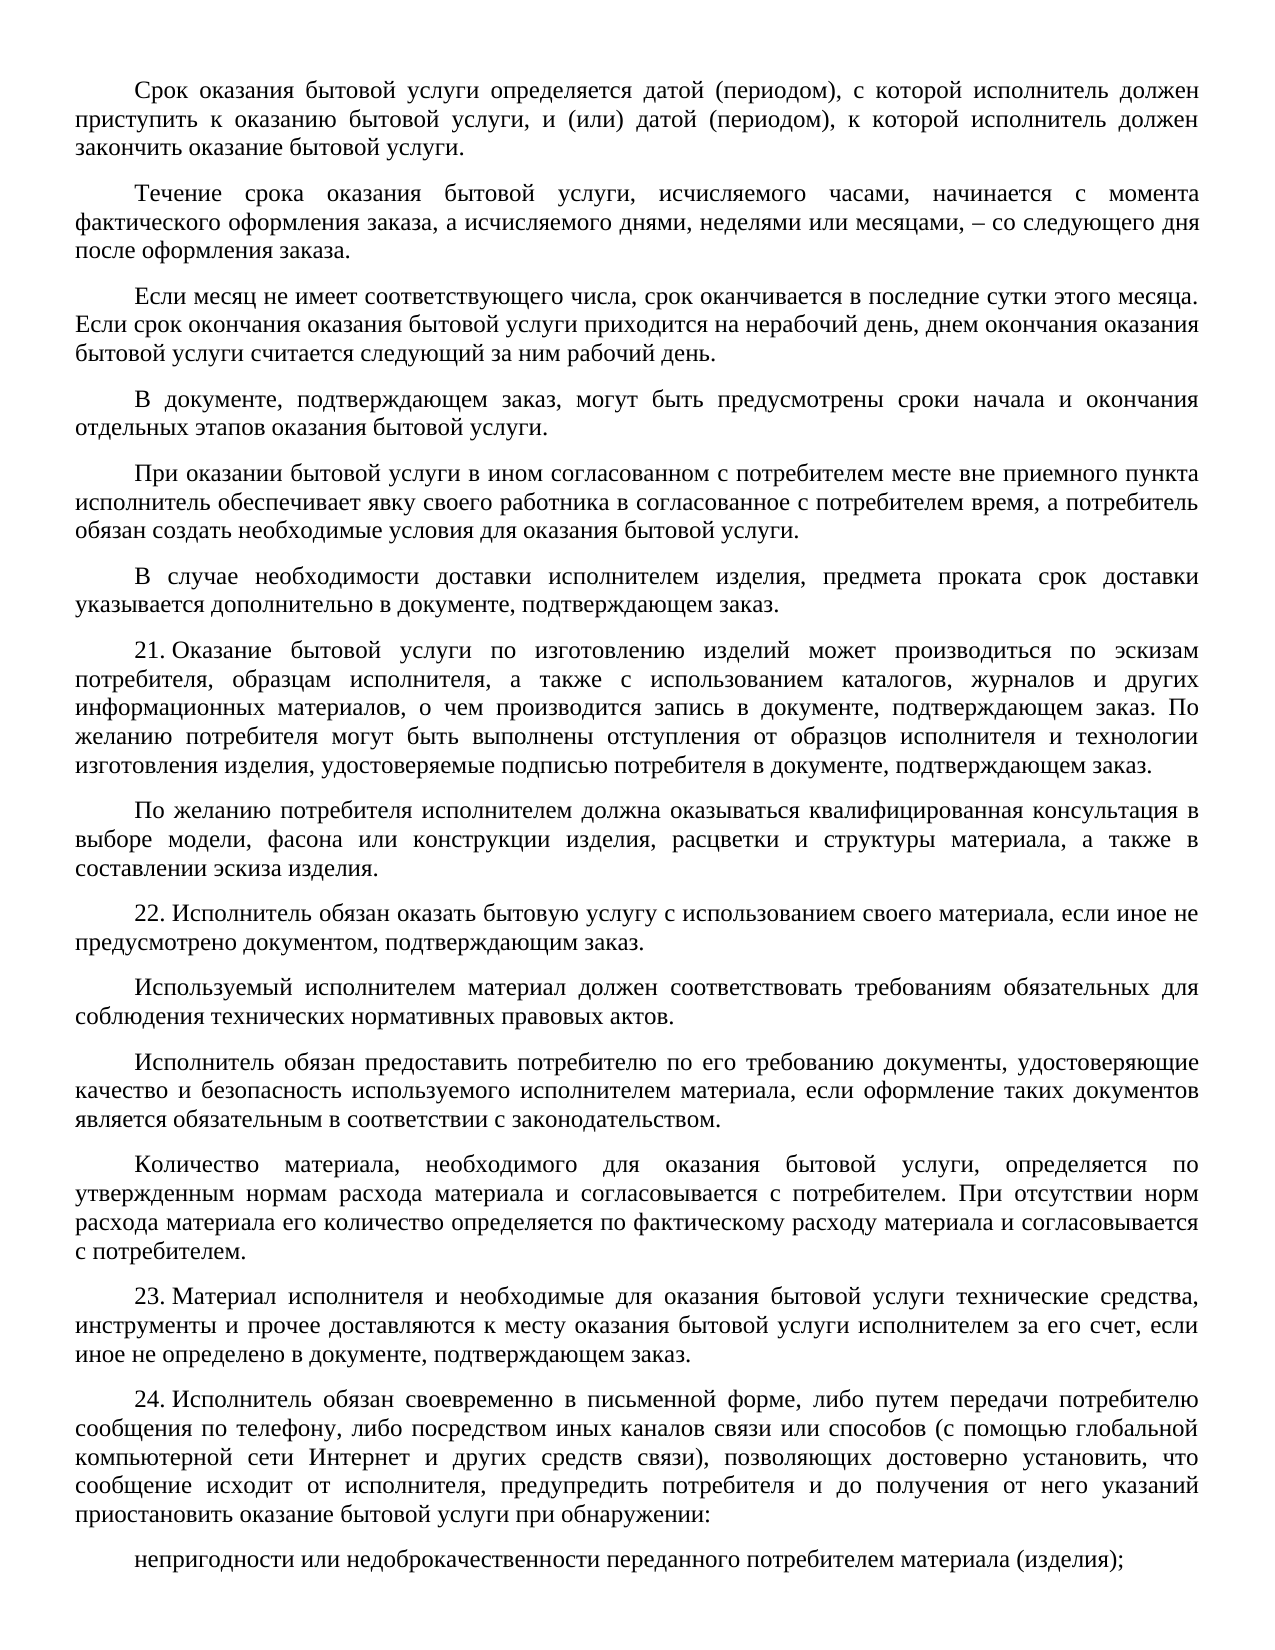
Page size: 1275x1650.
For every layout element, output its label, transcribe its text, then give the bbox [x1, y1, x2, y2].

text Если месяц не имеет соответствующего числа, срок оканчивается в последние сутки этого месяца. Если срок окончания оказания бытовой услуги приходится на нерабочий день, днем окончания оказания бытовой услуги считается следующий за ним рабочий день. [75, 281, 1200, 367]
text Срок оказания бытовой услуги определяется датой (периодом), с которой исполнитель должен приступить к оказанию бытовой услуги, и (или) датой (периодом), к которой исполнитель должен закончить оказание бытовой услуги. [75, 75, 1200, 161]
text 23. Материал исполнителя и необходимые для оказания бытовой услуги технические средства, инструменты и прочее доставляются к месту оказания бытовой услуги исполнителем за его счет, если иное не определено в документе, подтверждающем заказ. [75, 1281, 1200, 1367]
text непригодности или недоброкачественности переданного потребителем материала (изделия); [75, 1544, 1200, 1573]
text Исполнитель обязан предоставить потребителю по его требованию документы, удостоверяющие качество и безопасность используемого исполнителем материала, если оформление таких документов является обязательным в соответствии с законодательством. [75, 1047, 1200, 1133]
text По желанию потребителя исполнителем должна оказываться квалифицированная консультация в выборе модели, фасона или конструкции изделия, расцветки и структуры материала, а также в составлении эскиза изделия. [75, 795, 1200, 882]
text Используемый исполнителем материал должен соответствовать требованиям обязательных для соблюдения технических нормативных правовых актов. [75, 972, 1200, 1030]
text При оказании бытовой услуги в ином согласованном с потребителем месте вне приемного пункта исполнитель обеспечивает явку своего работника в согласованное с потребителем время, а потребитель обязан создать необходимые условия для оказания бытовой услуги. [75, 458, 1200, 544]
text 22. Исполнитель обязан оказать бытовую услугу с использованием своего материала, если иное не предусмотрено документом, подтверждающим заказ. [75, 898, 1200, 956]
text 24. Исполнитель обязан своевременно в письменной форме, либо путем передачи потребителю сообщения по телефону, либо посредством иных каналов связи или способов (с помощью глобальной компьютерной сети Интернет и других средств связи), позволяющих достоверно установить, что сообщение исходит от исполнителя, предупредить потребителя и до получения от него указаний приостановить оказание бытовой услуги при обнаружении: [75, 1384, 1200, 1528]
text Течение срока оказания бытовой услуги, исчисляемого часами, начинается с момента фактического оформления заказа, а исчисляемого днями, неделями или месяцами, – со следующего дня после оформления заказа. [75, 178, 1200, 264]
text В случае необходимости доставки исполнителем изделия, предмета проката срок доставки указывается дополнительно в документе, подтверждающем заказ. [75, 561, 1200, 618]
text Количество материала, необходимого для оказания бытовой услуги, определяется по утвержденным нормам расхода материала и согласовывается с потребителем. При отсутствии норм расхода материала его количество определяется по фактическому расходу материала и согласовывается с потребителем. [75, 1149, 1200, 1264]
text 21. Оказание бытовой услуги по изготовлению изделий может производиться по эскизам потребителя, образцам исполнителя, а также с использованием каталогов, журналов и других информационных материалов, о чем производится запись в документе, подтверждающем заказ. По желанию потребителя могут быть выполнены отступления от образцов исполнителя и технологии изготовления изделия, удостоверяемые подписью потребителя в документе, подтверждающем заказ. [75, 635, 1200, 779]
text В документе, подтверждающем заказ, могут быть предусмотрены сроки начала и окончания отдельных этапов оказания бытовой услуги. [75, 384, 1200, 441]
